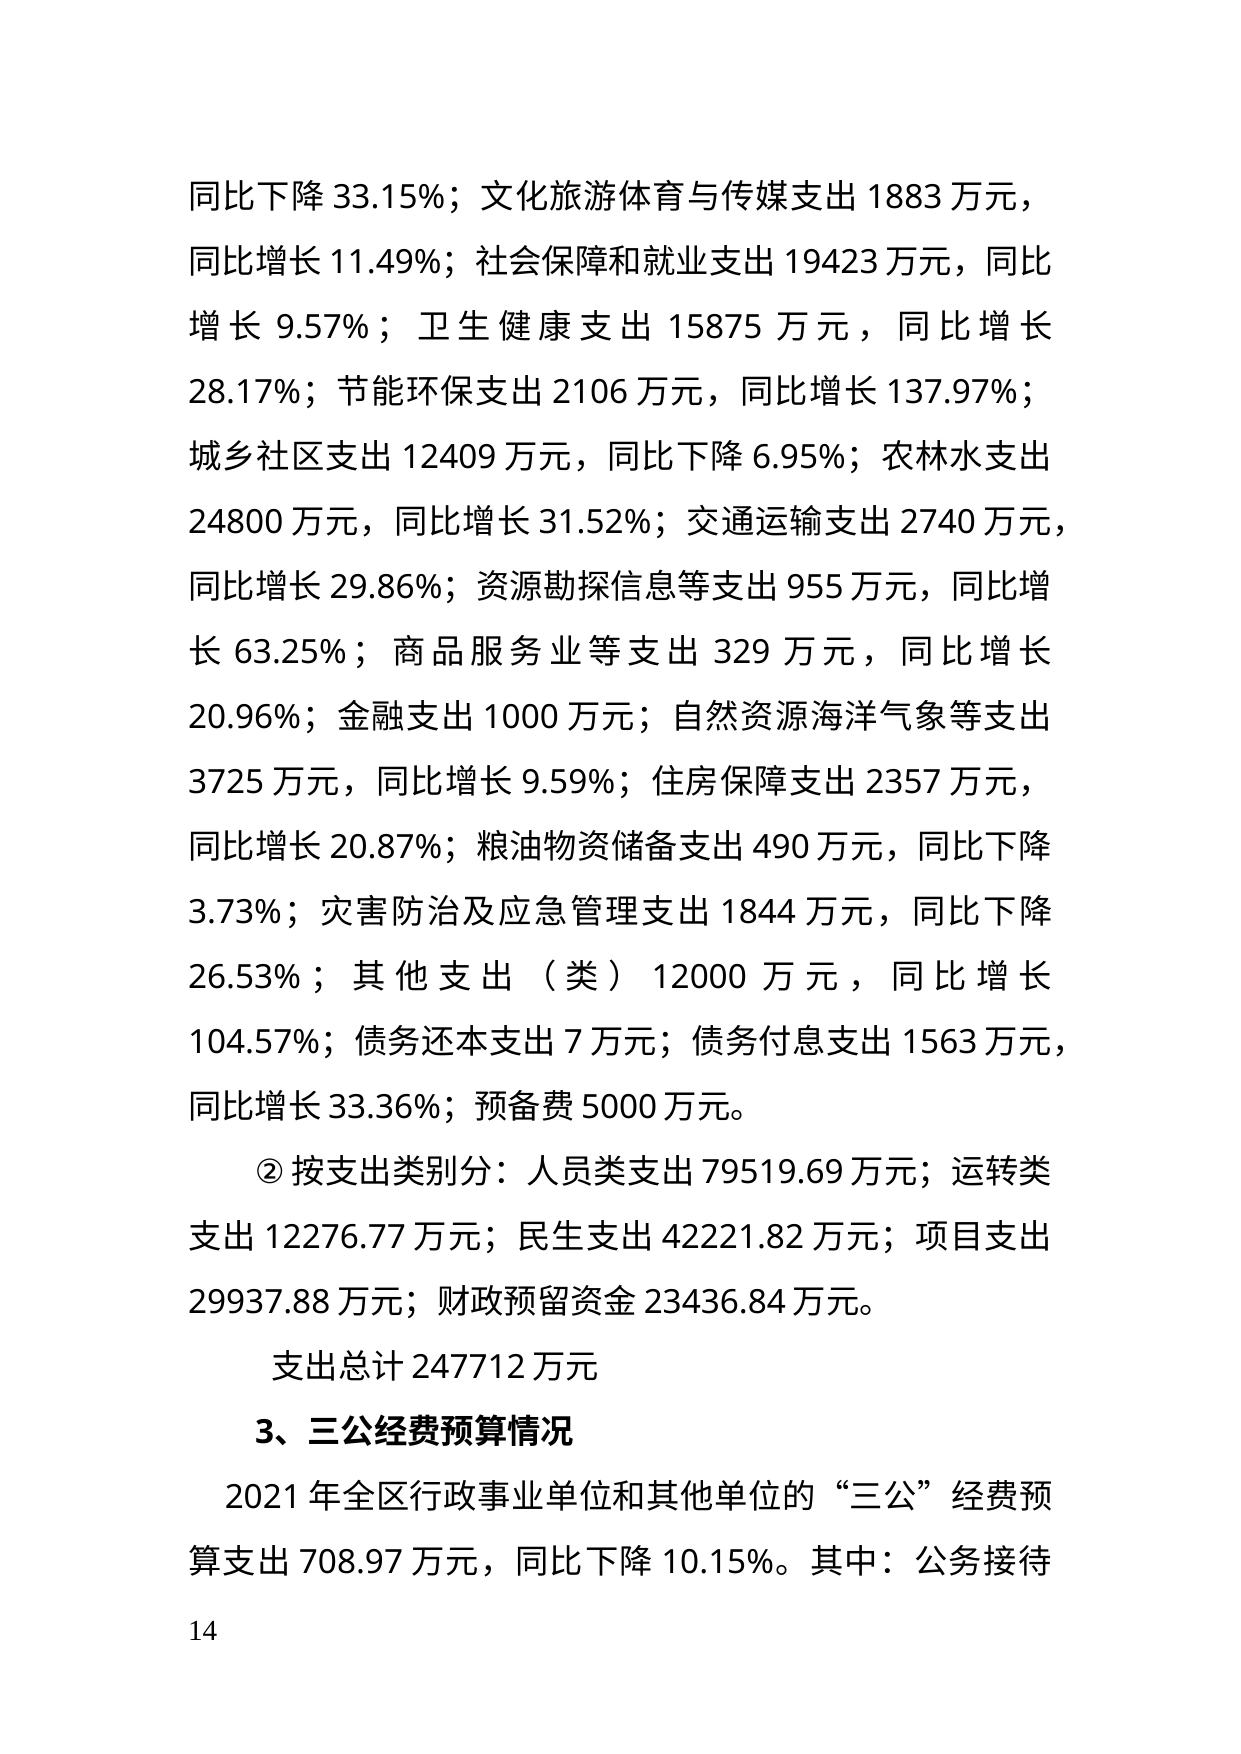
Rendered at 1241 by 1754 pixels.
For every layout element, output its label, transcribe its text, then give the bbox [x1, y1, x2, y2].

text ②按支出类别分：人员类支出79519.69万元；运转类支出12276.77万元；民生支出42221.82万元；项目支出29937.88万元；财政预留资金23436.84万元。 [188, 1137, 1052, 1332]
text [188, 1462, 1052, 1592]
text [188, 162, 1052, 1137]
text 3、三公经费预算情况 [188, 1397, 1052, 1462]
text 支出总计247712万元 [188, 1332, 1052, 1397]
